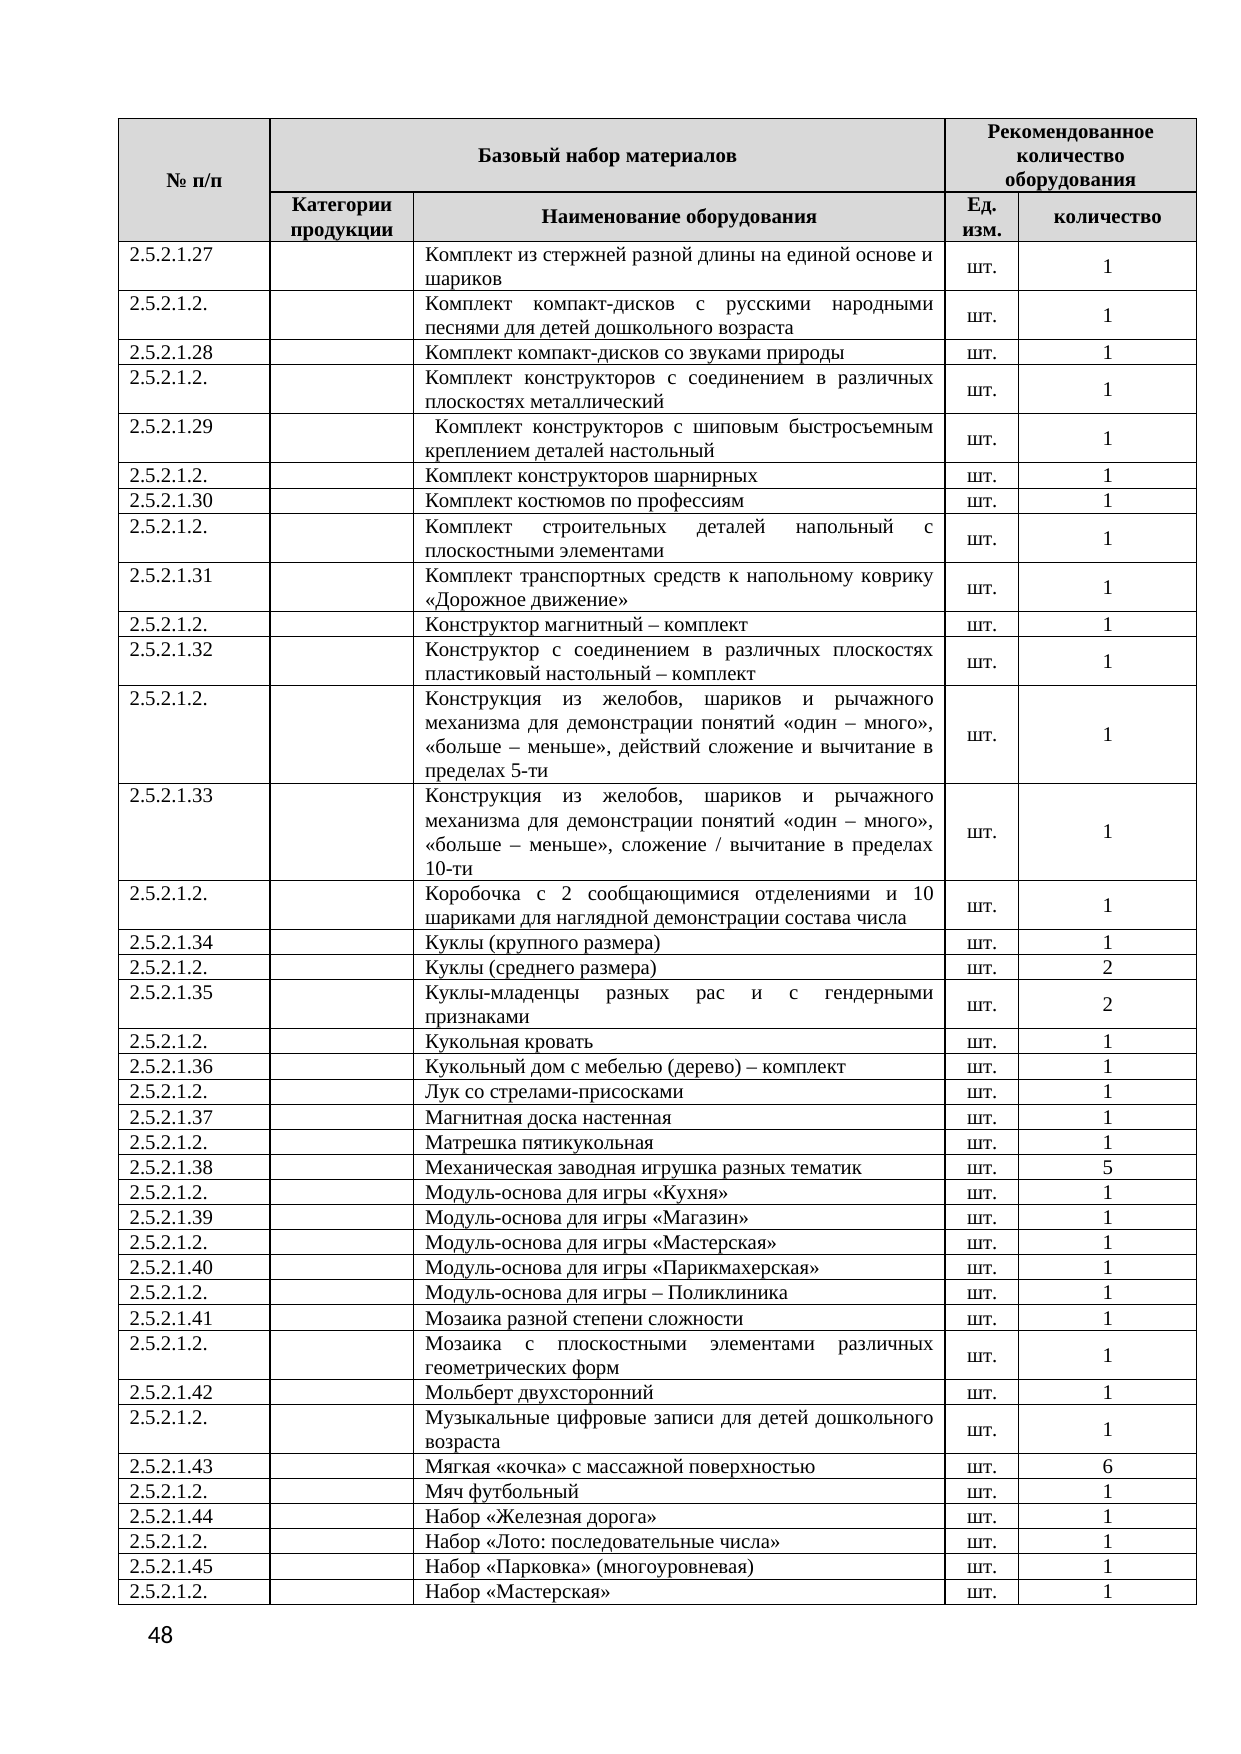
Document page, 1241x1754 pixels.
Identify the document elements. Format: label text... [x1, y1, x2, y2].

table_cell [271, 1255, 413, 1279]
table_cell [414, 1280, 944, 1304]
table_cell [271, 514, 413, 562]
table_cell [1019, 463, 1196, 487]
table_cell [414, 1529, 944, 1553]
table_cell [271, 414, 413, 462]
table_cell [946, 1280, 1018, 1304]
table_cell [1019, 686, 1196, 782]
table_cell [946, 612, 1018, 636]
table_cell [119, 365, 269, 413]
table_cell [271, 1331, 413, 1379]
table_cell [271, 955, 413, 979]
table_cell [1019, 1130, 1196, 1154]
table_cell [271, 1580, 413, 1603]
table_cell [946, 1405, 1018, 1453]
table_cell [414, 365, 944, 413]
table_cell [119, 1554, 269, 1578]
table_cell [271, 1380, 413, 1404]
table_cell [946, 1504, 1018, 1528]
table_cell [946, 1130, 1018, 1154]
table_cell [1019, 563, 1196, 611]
table_header Рекомендованное количество оборудования [946, 119, 1196, 191]
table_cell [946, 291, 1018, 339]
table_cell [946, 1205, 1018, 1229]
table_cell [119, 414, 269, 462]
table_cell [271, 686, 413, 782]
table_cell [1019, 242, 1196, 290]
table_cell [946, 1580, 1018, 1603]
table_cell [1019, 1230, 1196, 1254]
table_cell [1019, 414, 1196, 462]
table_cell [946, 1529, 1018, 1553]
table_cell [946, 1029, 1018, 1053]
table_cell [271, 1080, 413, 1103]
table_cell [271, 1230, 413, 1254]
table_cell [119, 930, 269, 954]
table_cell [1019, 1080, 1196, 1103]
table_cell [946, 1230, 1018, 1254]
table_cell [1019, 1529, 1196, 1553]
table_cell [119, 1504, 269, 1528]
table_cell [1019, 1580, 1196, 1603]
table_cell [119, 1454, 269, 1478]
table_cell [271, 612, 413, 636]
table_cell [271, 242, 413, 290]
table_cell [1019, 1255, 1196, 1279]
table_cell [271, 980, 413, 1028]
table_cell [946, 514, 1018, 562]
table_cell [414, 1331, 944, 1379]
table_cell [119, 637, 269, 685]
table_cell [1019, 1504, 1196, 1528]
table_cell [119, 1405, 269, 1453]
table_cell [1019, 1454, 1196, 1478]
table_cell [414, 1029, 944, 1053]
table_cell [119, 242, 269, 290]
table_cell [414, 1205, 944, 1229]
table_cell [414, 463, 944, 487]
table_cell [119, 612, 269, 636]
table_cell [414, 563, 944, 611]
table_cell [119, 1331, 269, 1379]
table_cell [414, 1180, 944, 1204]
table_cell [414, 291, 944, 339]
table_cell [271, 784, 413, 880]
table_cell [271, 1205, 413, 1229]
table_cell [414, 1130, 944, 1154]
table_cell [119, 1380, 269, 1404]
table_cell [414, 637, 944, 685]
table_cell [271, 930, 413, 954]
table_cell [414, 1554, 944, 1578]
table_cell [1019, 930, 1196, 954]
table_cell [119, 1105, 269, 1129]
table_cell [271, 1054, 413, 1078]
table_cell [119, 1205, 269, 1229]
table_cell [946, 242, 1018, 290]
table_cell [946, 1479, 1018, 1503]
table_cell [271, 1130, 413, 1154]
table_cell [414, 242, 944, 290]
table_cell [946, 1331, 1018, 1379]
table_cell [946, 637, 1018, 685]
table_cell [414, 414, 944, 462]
table_cell количество [1019, 193, 1196, 241]
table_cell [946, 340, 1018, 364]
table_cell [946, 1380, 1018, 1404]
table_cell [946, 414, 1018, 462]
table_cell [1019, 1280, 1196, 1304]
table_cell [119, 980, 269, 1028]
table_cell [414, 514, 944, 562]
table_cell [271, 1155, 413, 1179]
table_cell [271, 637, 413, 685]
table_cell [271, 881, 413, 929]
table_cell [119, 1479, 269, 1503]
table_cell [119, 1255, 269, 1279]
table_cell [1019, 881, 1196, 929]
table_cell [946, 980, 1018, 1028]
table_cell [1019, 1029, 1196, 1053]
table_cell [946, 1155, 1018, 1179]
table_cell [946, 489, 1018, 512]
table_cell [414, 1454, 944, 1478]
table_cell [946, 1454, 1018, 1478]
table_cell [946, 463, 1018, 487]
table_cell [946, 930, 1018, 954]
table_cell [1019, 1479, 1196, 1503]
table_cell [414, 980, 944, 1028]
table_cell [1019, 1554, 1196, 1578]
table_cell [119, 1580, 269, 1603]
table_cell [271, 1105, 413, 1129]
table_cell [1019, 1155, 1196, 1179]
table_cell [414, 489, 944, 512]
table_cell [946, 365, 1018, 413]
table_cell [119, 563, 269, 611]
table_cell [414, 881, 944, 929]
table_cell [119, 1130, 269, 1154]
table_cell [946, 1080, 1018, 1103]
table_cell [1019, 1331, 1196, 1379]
table_cell Наименование оборудования [414, 193, 944, 241]
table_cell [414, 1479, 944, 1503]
table_header Базовый набор материалов [271, 119, 944, 191]
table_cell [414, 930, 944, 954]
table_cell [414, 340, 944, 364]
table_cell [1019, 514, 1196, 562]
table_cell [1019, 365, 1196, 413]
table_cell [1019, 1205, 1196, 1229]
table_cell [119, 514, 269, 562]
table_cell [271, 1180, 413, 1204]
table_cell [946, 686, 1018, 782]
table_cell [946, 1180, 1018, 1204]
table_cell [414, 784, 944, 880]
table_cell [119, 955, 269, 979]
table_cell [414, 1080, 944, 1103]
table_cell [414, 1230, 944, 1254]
table_cell Категории продукции [271, 193, 413, 241]
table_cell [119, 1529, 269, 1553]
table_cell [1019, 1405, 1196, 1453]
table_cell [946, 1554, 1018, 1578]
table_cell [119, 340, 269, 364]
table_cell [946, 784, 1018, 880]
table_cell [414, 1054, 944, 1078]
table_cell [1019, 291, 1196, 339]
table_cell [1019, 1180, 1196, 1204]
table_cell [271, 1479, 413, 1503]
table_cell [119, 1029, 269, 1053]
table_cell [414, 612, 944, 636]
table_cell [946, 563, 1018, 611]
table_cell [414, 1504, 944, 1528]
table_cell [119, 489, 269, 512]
table_cell Ед. изм. [946, 193, 1018, 241]
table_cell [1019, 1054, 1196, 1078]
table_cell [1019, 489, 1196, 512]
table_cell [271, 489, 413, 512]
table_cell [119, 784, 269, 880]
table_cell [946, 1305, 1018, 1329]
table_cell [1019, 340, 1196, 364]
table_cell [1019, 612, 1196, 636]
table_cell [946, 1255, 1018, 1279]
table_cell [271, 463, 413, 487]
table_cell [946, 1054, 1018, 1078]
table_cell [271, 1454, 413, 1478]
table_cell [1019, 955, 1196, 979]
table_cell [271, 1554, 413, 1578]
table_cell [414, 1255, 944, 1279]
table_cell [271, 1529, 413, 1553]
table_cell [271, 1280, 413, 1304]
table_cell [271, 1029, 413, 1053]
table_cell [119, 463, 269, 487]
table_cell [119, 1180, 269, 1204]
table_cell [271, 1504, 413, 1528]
table_header № п/п [119, 119, 269, 241]
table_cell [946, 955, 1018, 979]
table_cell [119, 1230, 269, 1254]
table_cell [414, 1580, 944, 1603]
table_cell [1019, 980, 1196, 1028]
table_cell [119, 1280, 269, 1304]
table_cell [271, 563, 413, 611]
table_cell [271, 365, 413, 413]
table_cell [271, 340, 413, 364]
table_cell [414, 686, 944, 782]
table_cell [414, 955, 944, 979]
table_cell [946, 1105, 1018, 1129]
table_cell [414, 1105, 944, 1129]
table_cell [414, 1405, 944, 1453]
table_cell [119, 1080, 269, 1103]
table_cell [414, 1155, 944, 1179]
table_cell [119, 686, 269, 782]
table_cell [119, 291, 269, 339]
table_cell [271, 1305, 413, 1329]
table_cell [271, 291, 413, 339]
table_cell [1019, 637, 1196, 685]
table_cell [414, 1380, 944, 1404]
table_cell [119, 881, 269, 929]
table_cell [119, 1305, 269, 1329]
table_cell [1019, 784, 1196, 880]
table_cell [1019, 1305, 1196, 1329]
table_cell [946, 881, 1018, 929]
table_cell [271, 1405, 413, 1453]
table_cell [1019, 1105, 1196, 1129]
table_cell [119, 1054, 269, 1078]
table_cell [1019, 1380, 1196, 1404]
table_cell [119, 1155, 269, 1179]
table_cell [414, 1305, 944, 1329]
